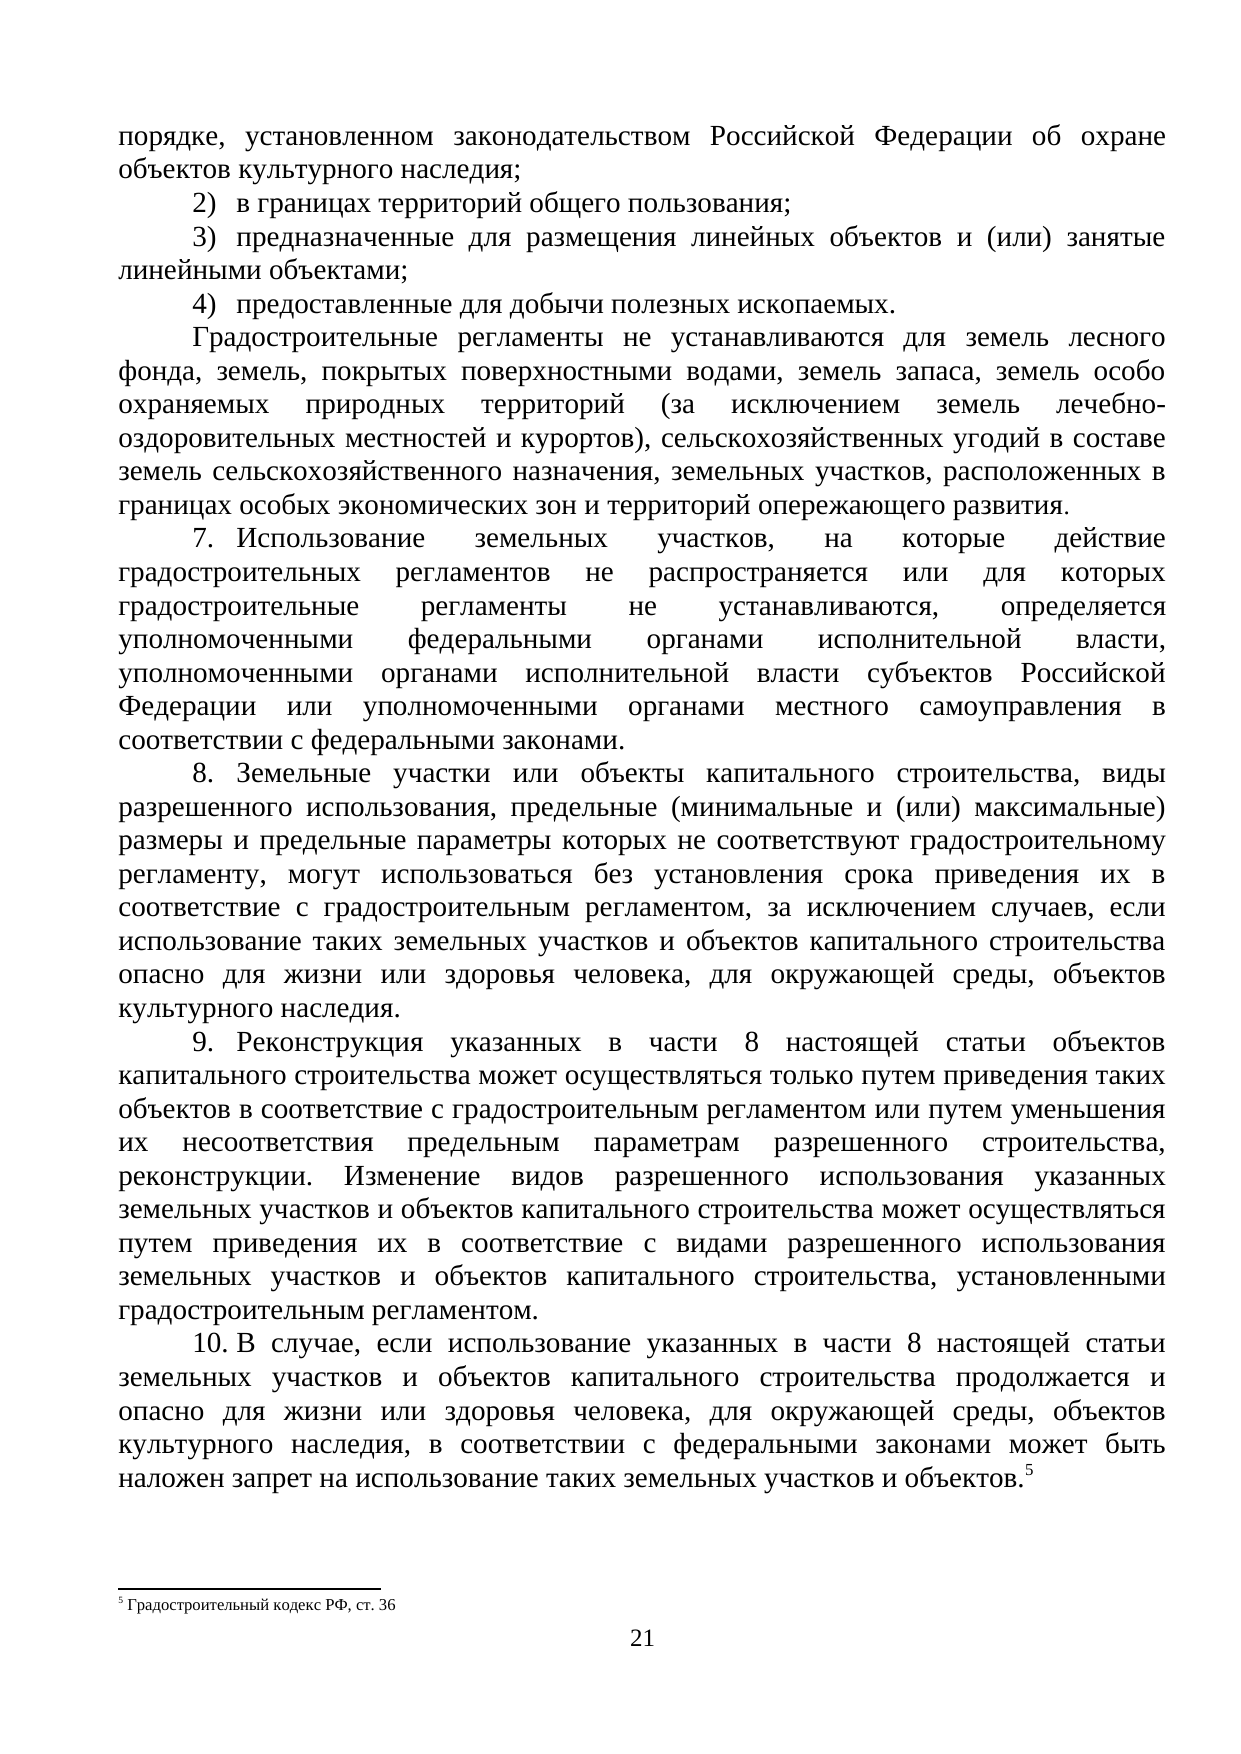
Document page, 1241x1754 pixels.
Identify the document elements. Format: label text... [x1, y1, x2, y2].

list Земельные участки или объекты капитального строительства, виды разрешенного использования, предельные (минимальные и (или) максимальные) размеры и предельные параметры которых не соответствуют градостроительному регламенту, могут использоваться без установления срока приведения их в соответствие с градостроительным регламентом, за исключением случаев, если использование таких земельных участков и объектов капитального строительства опасно для жизни или здоровья человека, для окружающей среды, объектов культурного наследия. [118, 755, 1167, 1024]
list В случае, если использование указанных в части 8 настоящей статьи земельных участков и объектов капитального строительства продолжается и опасно для жизни или здоровья человека, для окружающей среды, объектов культурного наследия, в соответствии с федеральными законами может быть наложен запрет на использование таких земельных участков и объектов. [118, 1326, 1167, 1493]
list в границах территорий общего пользования; [118, 185, 1167, 219]
list Использование земельных участков, на которые действие градостроительных регламентов не распространяется или для которых градостроительные регламенты не устанавливаются, определяется уполномоченными федеральными органами исполнительной власти, уполномоченными органами исполнительной власти субъектов Российской Федерации или уполномоченными органами местного самоуправления в соответствии с федеральными законами. [118, 521, 1167, 755]
text Градостроительные регламенты не устанавливаются для земель лесного фонда, земель, покрытых поверхностными водами, земель запаса, земель особо охраняемых природных территорий (за исключением земель лечебно-оздоровительных местностей и курортов), сельскохозяйственных угодий в составе земель сельскохозяйственного назначения, земельных участков, расположенных в границах особых экономических зон и территорий опережающего развития. [118, 319, 1167, 521]
list предоставленные для добычи полезных ископаемых. [118, 286, 1167, 319]
list Реконструкция указанных в части 8 настоящей статьи объектов капитального строительства может осуществляться только путем приведения таких объектов в соответствие с градостроительным регламентом или путем уменьшения их несоответствия предельным параметрам разрешенного строительства, реконструкции. Изменение видов разрешенного использования указанных земельных участков и объектов капитального строительства может осуществляться путем приведения их в соответствие с видами разрешенного использования земельных участков и объектов капитального строительства, установленными градостроительным регламентом. [118, 1024, 1167, 1326]
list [118, 118, 1167, 185]
list предназначенные для размещения линейных объектов и (или) занятые линейными объектами; [118, 219, 1167, 286]
